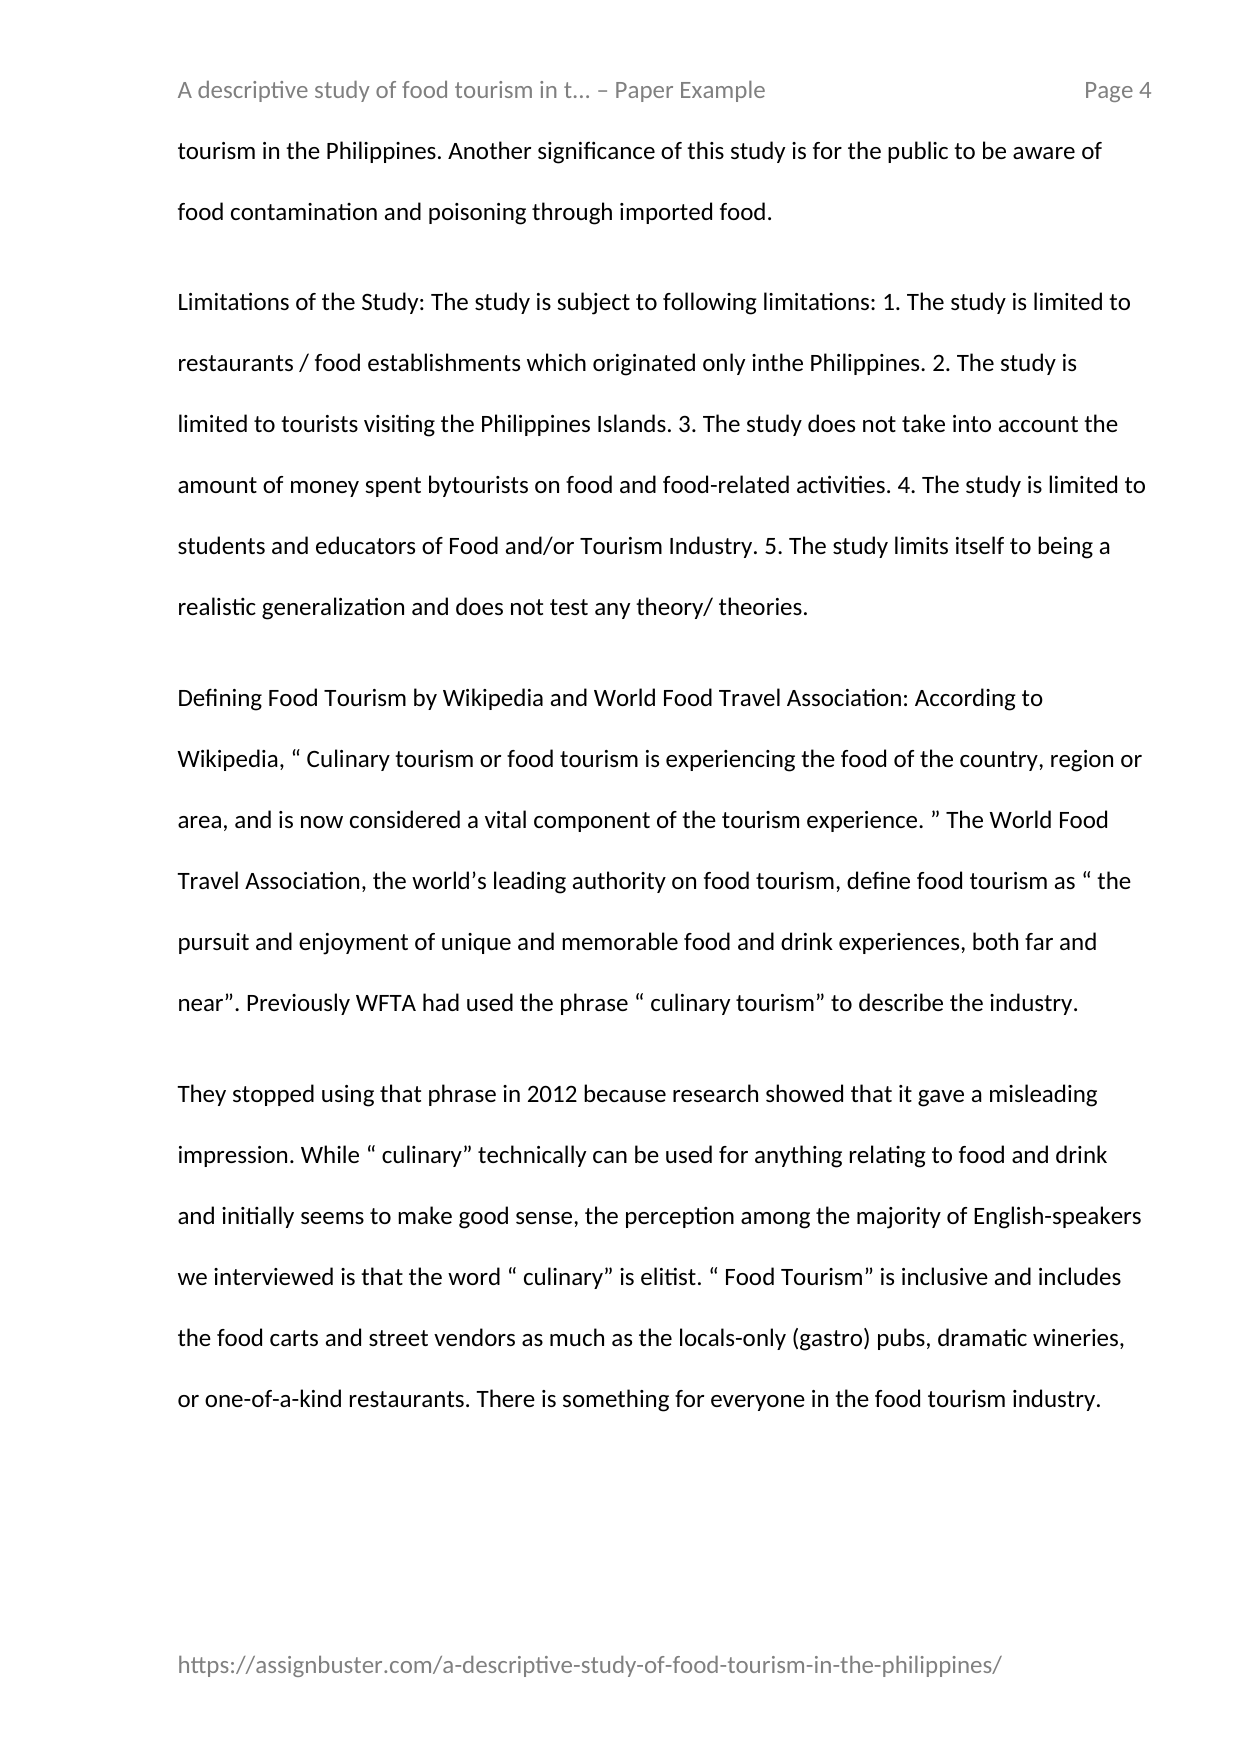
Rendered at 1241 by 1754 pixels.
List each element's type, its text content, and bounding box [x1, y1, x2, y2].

text Defining Food Tourism by Wikipedia and World Food Travel Association: According to Wikipedia, “ Culinary tourism or food tourism is experiencing the food of the country, region or area, and is now considered a vital component of the tourism experience. ” The World Food Travel Association, the world’s leading authority on food tourism, define food tourism as “ the pursuit and enjoyment of unique and memorable food and drink experiences, both far and near”. Previously WFTA had used the phrase “ culinary tourism” to describe the industry. [177, 682, 1152, 1018]
text They stopped using that phrase in 2012 because research showed that it gave a misleading impression. While “ culinary” technically can be used for anything relating to food and drink and initially seems to make good sense, the perception among the majority of English-speakers we interviewed is that the word “ culinary” is elitist. “ Food Tourism” is inclusive and includes the food carts and street vendors as much as the locals-only (gastro) pubs, dramatic wineries, or one-of-a-kind restaurants. There is something for everyone in the food tourism industry. [177, 1078, 1152, 1413]
text Limitations of the Study: The study is subject to following limitations: 1. The study is limited to restaurants / food establishments which originated only inthe Philippines. 2. The study is limited to tourists visiting the Philippines Islands. 3. The study does not take into account the amount of money spent bytourists on food and food-related activities. 4. The study is limited to students and educators of Food and/or Tourism Industry. 5. The study limits itself to being a realistic generalization and does not test any theory/ theories. [177, 286, 1152, 622]
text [177, 135, 1152, 226]
